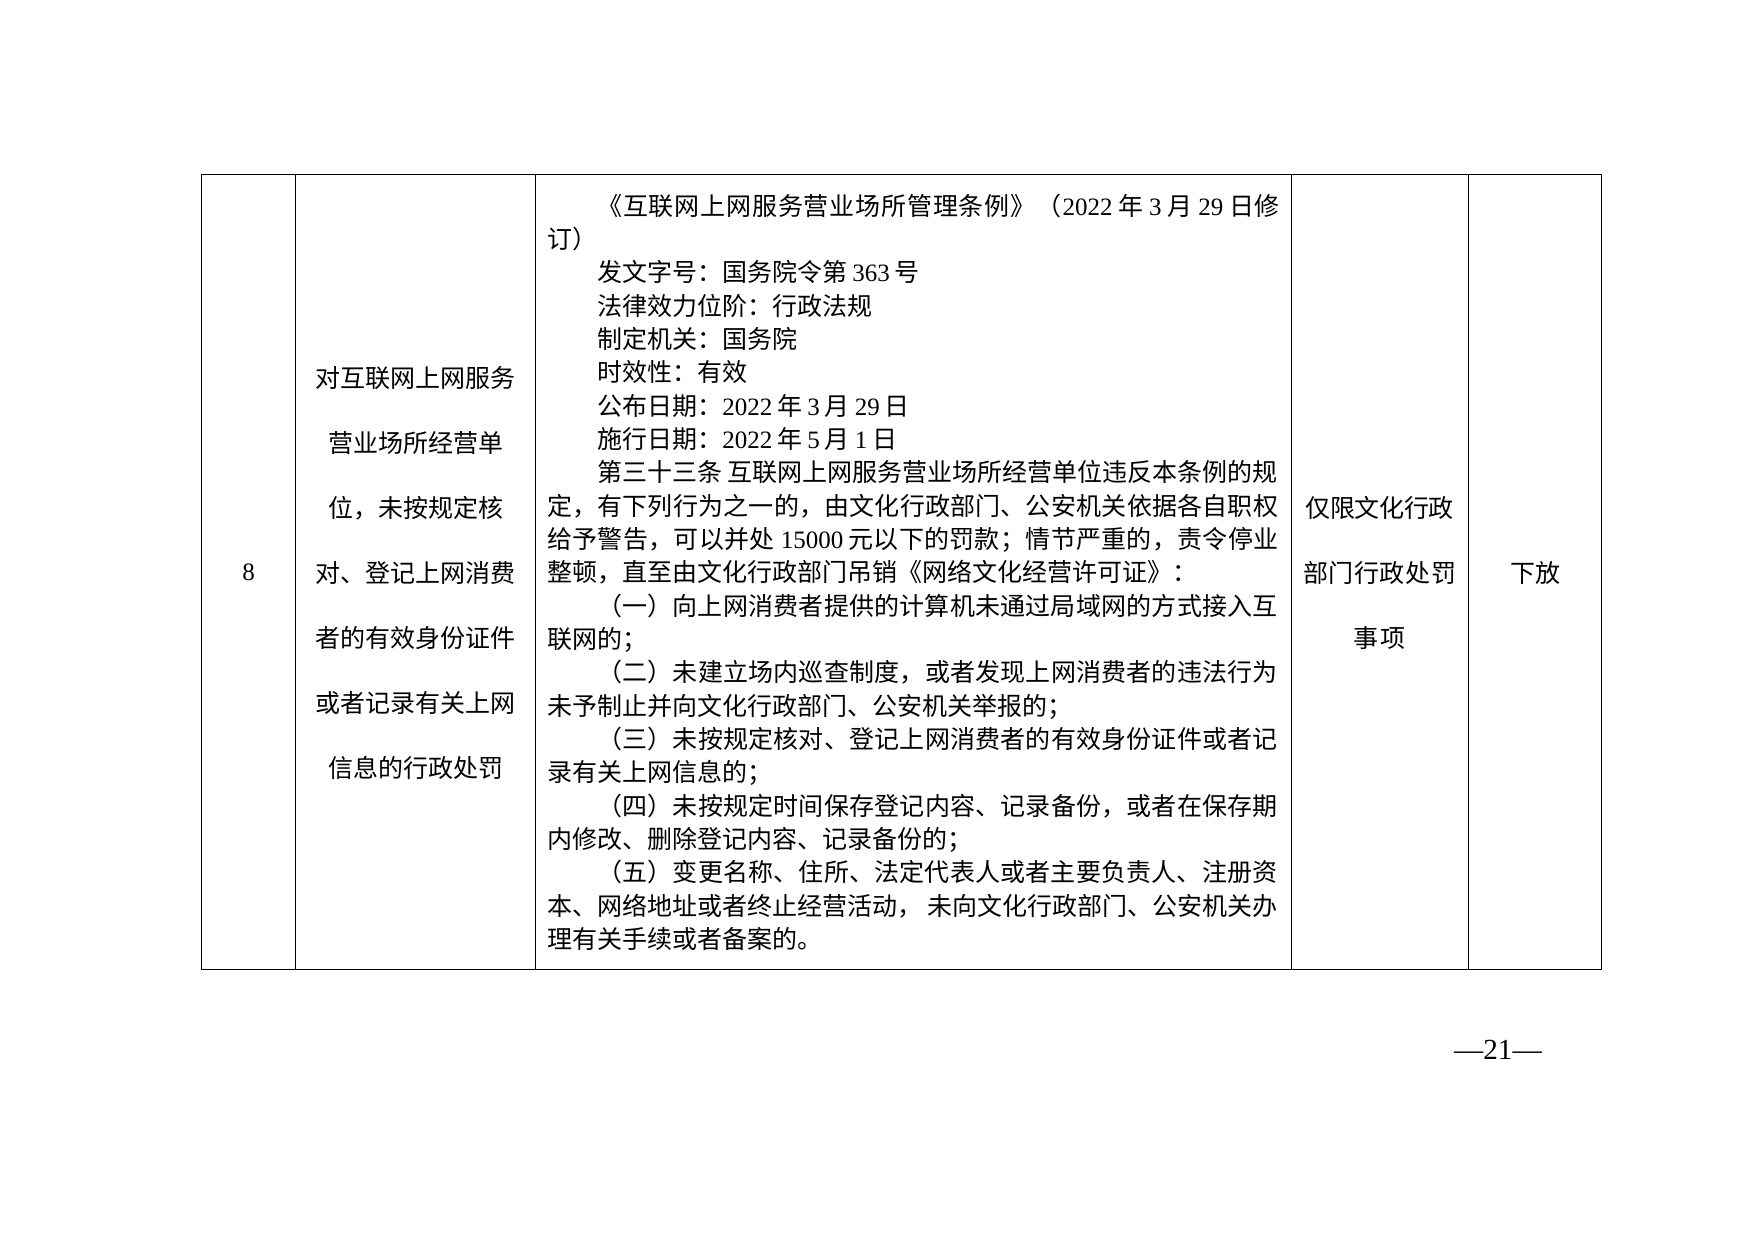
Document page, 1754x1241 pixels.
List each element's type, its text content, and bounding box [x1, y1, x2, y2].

table_cell 8 [202, 175, 295, 969]
table_cell 下放 [1469, 175, 1601, 969]
table_cell 对互联网上网服务营业场所经营单位，未按规定核对、登记上网消费者的有效身份证件或者记录有关上网信息的行政处罚 [296, 175, 535, 969]
table_cell 仅限文化行政部门行政处罚事项 [1292, 175, 1468, 969]
